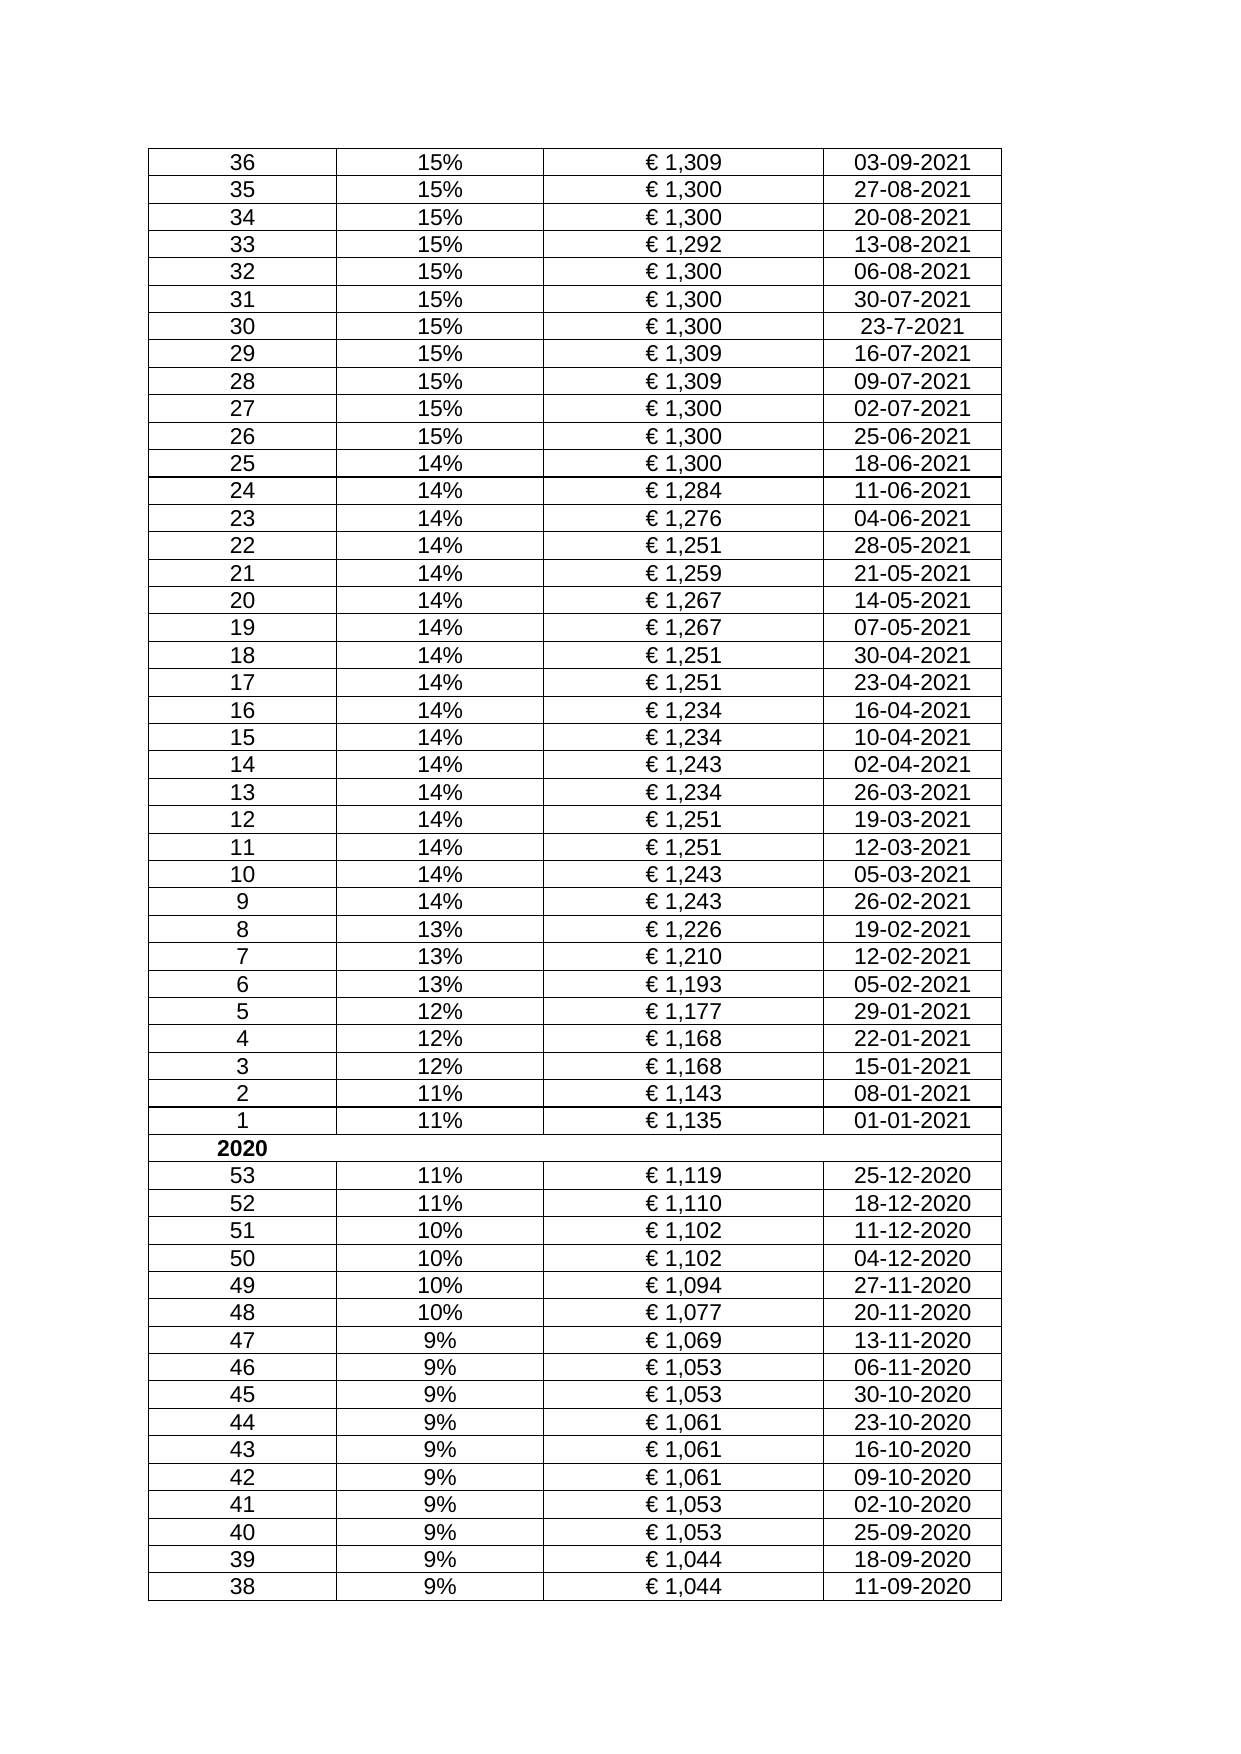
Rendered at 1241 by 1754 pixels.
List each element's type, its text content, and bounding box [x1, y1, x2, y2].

table_cell € 1,168 [544, 1025, 823, 1052]
table_cell € 1,267 [544, 614, 823, 641]
table_cell € 1,259 [544, 560, 823, 586]
table_cell 50 [149, 1245, 336, 1271]
table_cell 11% [337, 1080, 543, 1106]
table_cell 19-02-2021 [824, 916, 1001, 942]
table_cell € 1,119 [544, 1162, 823, 1189]
table_cell 15% [337, 176, 543, 202]
table_cell 46 [149, 1354, 336, 1380]
table_cell 11-12-2020 [824, 1217, 1001, 1243]
table_cell € 1,102 [544, 1217, 823, 1243]
table_cell € 1,309 [544, 340, 823, 367]
table_cell 9% [337, 1464, 543, 1490]
table_cell 11% [337, 1190, 543, 1216]
table_cell 9% [337, 1519, 543, 1545]
table_cell 36 [149, 149, 336, 175]
table_cell 07-05-2021 [824, 614, 1001, 641]
table_cell 25-06-2021 [824, 423, 1001, 449]
table_cell € 1,053 [544, 1381, 823, 1408]
table_cell 14 [149, 751, 336, 778]
table_cell 14% [337, 642, 543, 668]
table_cell 15% [337, 258, 543, 284]
table_cell 49 [149, 1272, 336, 1298]
table_cell € 1,226 [544, 916, 823, 942]
table_cell 04-06-2021 [824, 505, 1001, 531]
table_cell 13% [337, 916, 543, 942]
table_cell 41 [149, 1491, 336, 1517]
table_cell 11-06-2021 [824, 478, 1001, 504]
table_cell 31 [149, 286, 336, 312]
table_cell 26-02-2021 [824, 888, 1001, 915]
table_cell 21 [149, 560, 336, 586]
table_cell 9% [337, 1381, 543, 1408]
table_cell 14-05-2021 [824, 587, 1001, 613]
table_cell € 1,300 [544, 450, 823, 476]
table_cell 43 [149, 1436, 336, 1463]
table_cell 24 [149, 478, 336, 504]
table_cell 10% [337, 1217, 543, 1243]
table_cell 52 [149, 1190, 336, 1216]
table_cell 10% [337, 1299, 543, 1326]
table_cell 30-07-2021 [824, 286, 1001, 312]
table_cell € 1,251 [544, 669, 823, 696]
table_cell 15% [337, 368, 543, 394]
table_cell 25-12-2020 [824, 1162, 1001, 1189]
table_cell 9 [149, 888, 336, 915]
table_cell € 1,309 [544, 149, 823, 175]
table_cell 01-01-2021 [824, 1108, 1001, 1134]
table_cell € 1,069 [544, 1327, 823, 1353]
table_cell € 1,094 [544, 1272, 823, 1298]
table_cell 14% [337, 834, 543, 860]
table_cell 23-7-2021 [824, 313, 1001, 339]
table_cell 15% [337, 395, 543, 422]
table_cell € 1,177 [544, 998, 823, 1024]
table_cell 13 [149, 779, 336, 805]
table_cell 04-12-2020 [824, 1245, 1001, 1271]
table_cell 27-08-2021 [824, 176, 1001, 202]
table_cell € 1,061 [544, 1409, 823, 1435]
table_cell 12-02-2021 [824, 943, 1001, 969]
table_cell € 1,243 [544, 751, 823, 778]
table_cell 12% [337, 1053, 543, 1079]
table_cell 30-04-2021 [824, 642, 1001, 668]
table_cell 30-10-2020 [824, 1381, 1001, 1408]
table_cell 9% [337, 1327, 543, 1353]
table_cell 3 [149, 1053, 336, 1079]
table_cell € 1,193 [544, 971, 823, 997]
table_cell 42 [149, 1464, 336, 1490]
table_cell 05-03-2021 [824, 861, 1001, 887]
table_cell 47 [149, 1327, 336, 1353]
table_cell 21-05-2021 [824, 560, 1001, 586]
table_cell 22-01-2021 [824, 1025, 1001, 1052]
table_cell 14% [337, 587, 543, 613]
table_cell 14% [337, 505, 543, 531]
table_cell € 1,300 [544, 313, 823, 339]
table_cell 13-08-2021 [824, 231, 1001, 257]
table_cell 29-01-2021 [824, 998, 1001, 1024]
table_cell 11% [337, 1162, 543, 1189]
table_cell € 1,243 [544, 888, 823, 915]
table_cell € 1,077 [544, 1299, 823, 1326]
table_cell [543, 1135, 824, 1161]
table_cell 09-10-2020 [824, 1464, 1001, 1490]
table_cell 14% [337, 861, 543, 887]
table_cell € 1,110 [544, 1190, 823, 1216]
table_cell 2 [149, 1080, 336, 1106]
table_cell 19-03-2021 [824, 806, 1001, 832]
table_cell 14% [337, 560, 543, 586]
table_cell € 1,061 [544, 1464, 823, 1490]
table_cell € 1,102 [544, 1245, 823, 1271]
table_cell 23-10-2020 [824, 1409, 1001, 1435]
table_cell 08-01-2021 [824, 1080, 1001, 1106]
table_cell 15% [337, 423, 543, 449]
table_cell 16-07-2021 [824, 340, 1001, 367]
table_cell 14% [337, 450, 543, 476]
table_cell 6 [149, 971, 336, 997]
table_cell € 1,300 [544, 258, 823, 284]
table_cell € 1,234 [544, 724, 823, 750]
table_cell 13% [337, 971, 543, 997]
table_cell 20 [149, 587, 336, 613]
table_cell € 1,044 [544, 1546, 823, 1572]
table_cell € 1,251 [544, 532, 823, 558]
table_cell € 1,234 [544, 697, 823, 723]
table_cell € 1,300 [544, 176, 823, 202]
table_cell 9% [337, 1409, 543, 1435]
table_cell 23 [149, 505, 336, 531]
table_cell 15% [337, 204, 543, 230]
table_cell 30 [149, 313, 336, 339]
table_cell 14% [337, 532, 543, 558]
table_cell 13% [337, 943, 543, 969]
table_cell 09-07-2021 [824, 368, 1001, 394]
table_cell 35 [149, 176, 336, 202]
table_cell 13-11-2020 [824, 1327, 1001, 1353]
table_cell € 1,135 [544, 1108, 823, 1134]
table_cell 16-04-2021 [824, 697, 1001, 723]
table_cell € 1,243 [544, 861, 823, 887]
table_cell 10% [337, 1272, 543, 1298]
table_cell 45 [149, 1381, 336, 1408]
table_cell 27-11-2020 [824, 1272, 1001, 1298]
table_cell 11 [149, 834, 336, 860]
table_cell € 1,234 [544, 779, 823, 805]
table_cell 18-06-2021 [824, 450, 1001, 476]
table_cell 12-03-2021 [824, 834, 1001, 860]
table_cell 27 [149, 395, 336, 422]
table_cell 9% [337, 1573, 543, 1599]
table_cell 14% [337, 779, 543, 805]
table_cell 9% [337, 1491, 543, 1517]
table_cell 7 [149, 943, 336, 969]
table_cell 23-04-2021 [824, 669, 1001, 696]
table_cell € 1,053 [544, 1354, 823, 1380]
table_cell [336, 1135, 543, 1161]
table_cell € 1,267 [544, 587, 823, 613]
table_cell 18-12-2020 [824, 1190, 1001, 1216]
table_cell 28-05-2021 [824, 532, 1001, 558]
table_cell 18-09-2020 [824, 1546, 1001, 1572]
table_cell 4 [149, 1025, 336, 1052]
table_cell 9% [337, 1354, 543, 1380]
table_cell 02-10-2020 [824, 1491, 1001, 1517]
table_cell 14% [337, 669, 543, 696]
table_cell € 1,053 [544, 1491, 823, 1517]
table_cell € 1,044 [544, 1573, 823, 1599]
table_cell 53 [149, 1162, 336, 1189]
table_cell € 1,276 [544, 505, 823, 531]
table_cell 02-04-2021 [824, 751, 1001, 778]
table_cell 16 [149, 697, 336, 723]
table_cell 15% [337, 340, 543, 367]
table_cell 20-08-2021 [824, 204, 1001, 230]
table_cell [824, 1135, 1001, 1161]
table_cell 26 [149, 423, 336, 449]
table_cell 9% [337, 1436, 543, 1463]
table_cell 15 [149, 724, 336, 750]
table_cell € 1,251 [544, 834, 823, 860]
table_cell 38 [149, 1573, 336, 1599]
table_cell € 1,300 [544, 286, 823, 312]
table_cell € 1,168 [544, 1053, 823, 1079]
table_cell € 1,053 [544, 1519, 823, 1545]
table_cell 1 [149, 1108, 336, 1134]
table_cell 03-09-2021 [824, 149, 1001, 175]
table_cell 18 [149, 642, 336, 668]
table_cell € 1,292 [544, 231, 823, 257]
table_cell 15% [337, 286, 543, 312]
table_cell 29 [149, 340, 336, 367]
table_cell 39 [149, 1546, 336, 1572]
table_cell 15% [337, 313, 543, 339]
table_cell 8 [149, 916, 336, 942]
table_cell € 1,210 [544, 943, 823, 969]
table_cell 2020 [149, 1135, 336, 1161]
table_cell 25-09-2020 [824, 1519, 1001, 1545]
table_cell € 1,061 [544, 1436, 823, 1463]
table_cell 14% [337, 888, 543, 915]
table_cell 06-08-2021 [824, 258, 1001, 284]
table_cell 12 [149, 806, 336, 832]
table_cell 34 [149, 204, 336, 230]
table_cell € 1,309 [544, 368, 823, 394]
table_cell 22 [149, 532, 336, 558]
table_cell 44 [149, 1409, 336, 1435]
table_cell 33 [149, 231, 336, 257]
table_cell 26-03-2021 [824, 779, 1001, 805]
table_cell 15% [337, 231, 543, 257]
table_cell 10% [337, 1245, 543, 1271]
table_cell € 1,251 [544, 806, 823, 832]
table_cell 51 [149, 1217, 336, 1243]
table_cell 25 [149, 450, 336, 476]
table_cell 48 [149, 1299, 336, 1326]
table_cell 11% [337, 1108, 543, 1134]
table_cell 12% [337, 1025, 543, 1052]
table_cell 10 [149, 861, 336, 887]
table_cell 14% [337, 806, 543, 832]
table_cell 05-02-2021 [824, 971, 1001, 997]
table_cell € 1,251 [544, 642, 823, 668]
table_cell 19 [149, 614, 336, 641]
table_cell 10-04-2021 [824, 724, 1001, 750]
table_cell 14% [337, 614, 543, 641]
table_cell 5 [149, 998, 336, 1024]
table_cell 02-07-2021 [824, 395, 1001, 422]
table_cell 9% [337, 1546, 543, 1572]
table_cell 12% [337, 998, 543, 1024]
table_cell 15% [337, 149, 543, 175]
table_cell 14% [337, 751, 543, 778]
table_cell 16-10-2020 [824, 1436, 1001, 1463]
table_cell € 1,300 [544, 204, 823, 230]
table_cell 14% [337, 478, 543, 504]
table_cell 20-11-2020 [824, 1299, 1001, 1326]
table_cell € 1,284 [544, 478, 823, 504]
table_cell 14% [337, 697, 543, 723]
table_cell € 1,300 [544, 395, 823, 422]
table_cell € 1,143 [544, 1080, 823, 1106]
table_cell 32 [149, 258, 336, 284]
table_cell 17 [149, 669, 336, 696]
table_cell 28 [149, 368, 336, 394]
table_cell 06-11-2020 [824, 1354, 1001, 1380]
table_cell 14% [337, 724, 543, 750]
table_cell 40 [149, 1519, 336, 1545]
table_cell 11-09-2020 [824, 1573, 1001, 1599]
table_cell 15-01-2021 [824, 1053, 1001, 1079]
table_cell € 1,300 [544, 423, 823, 449]
